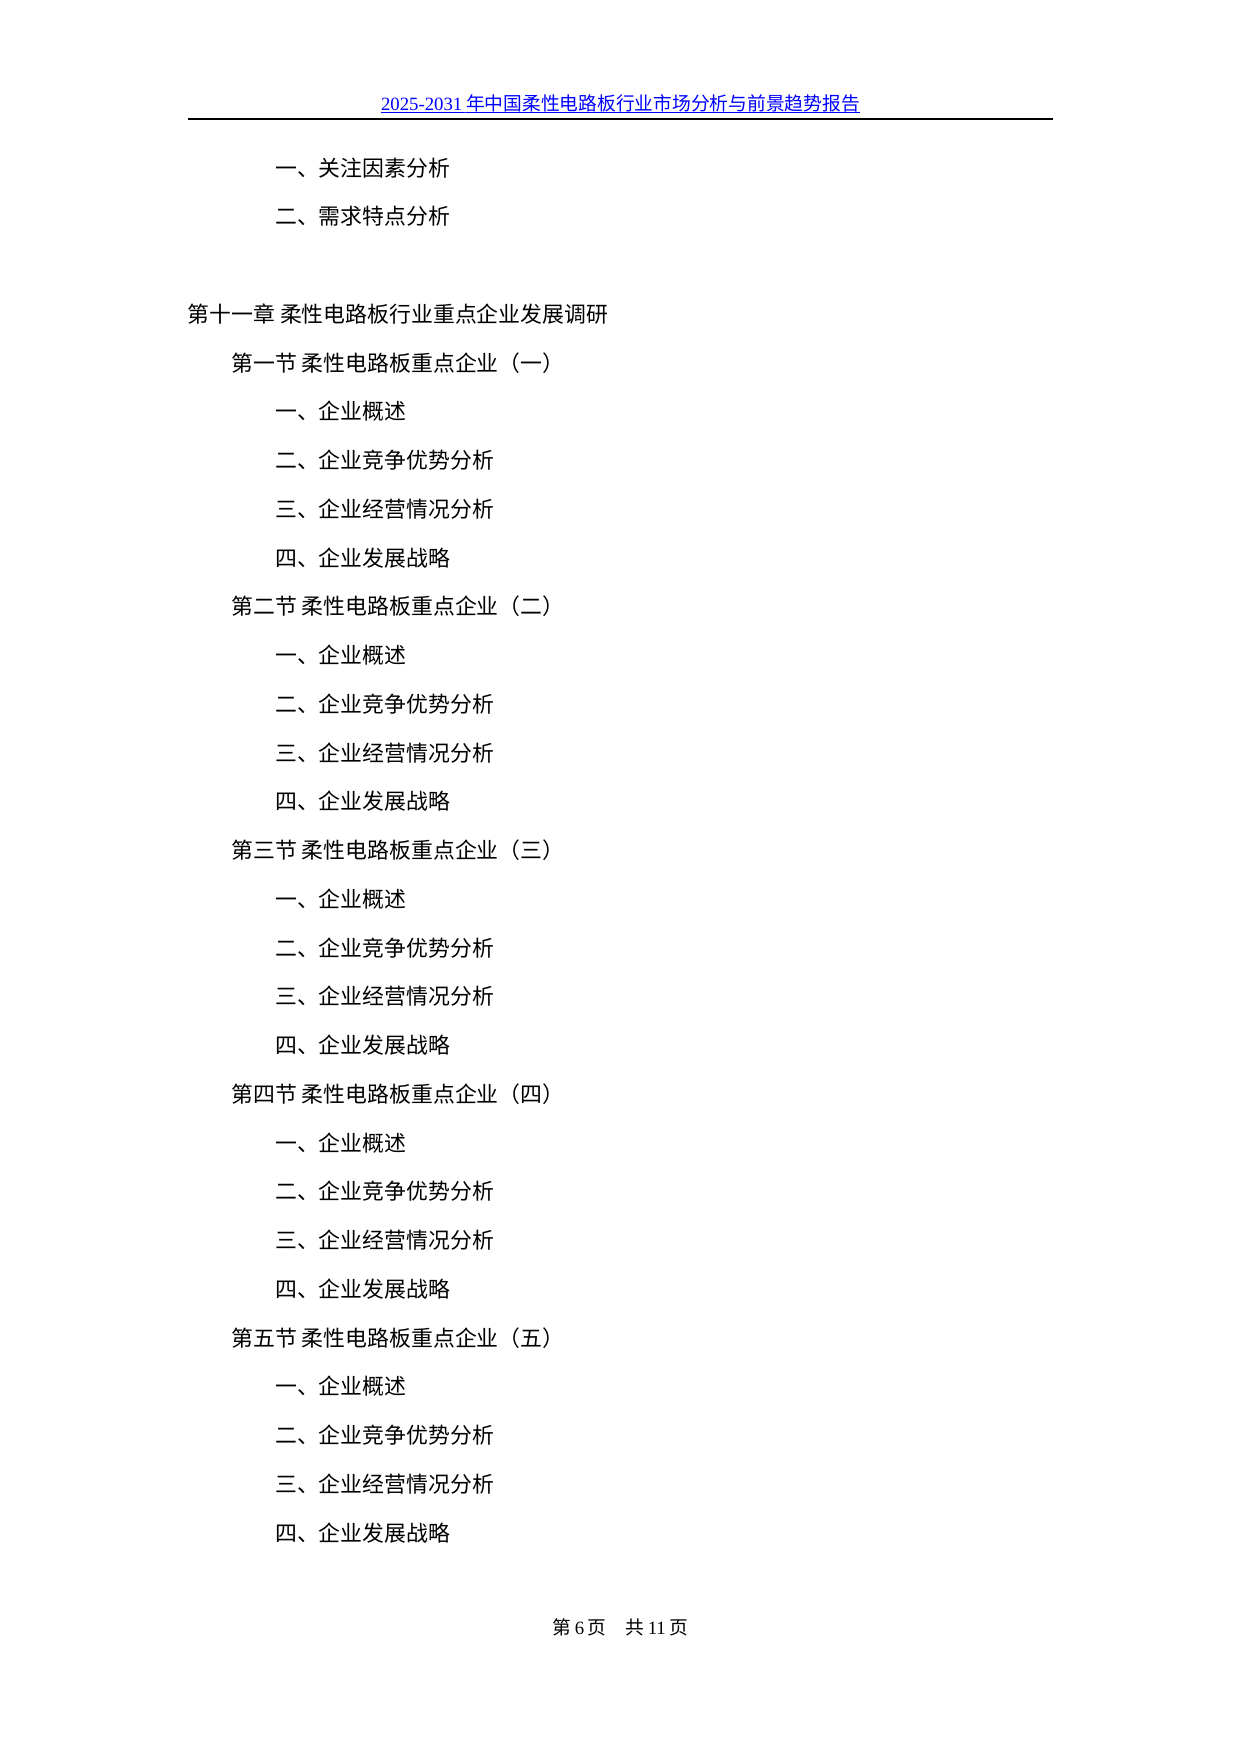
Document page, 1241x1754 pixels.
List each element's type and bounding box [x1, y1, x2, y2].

text [187, 150, 1053, 1548]
